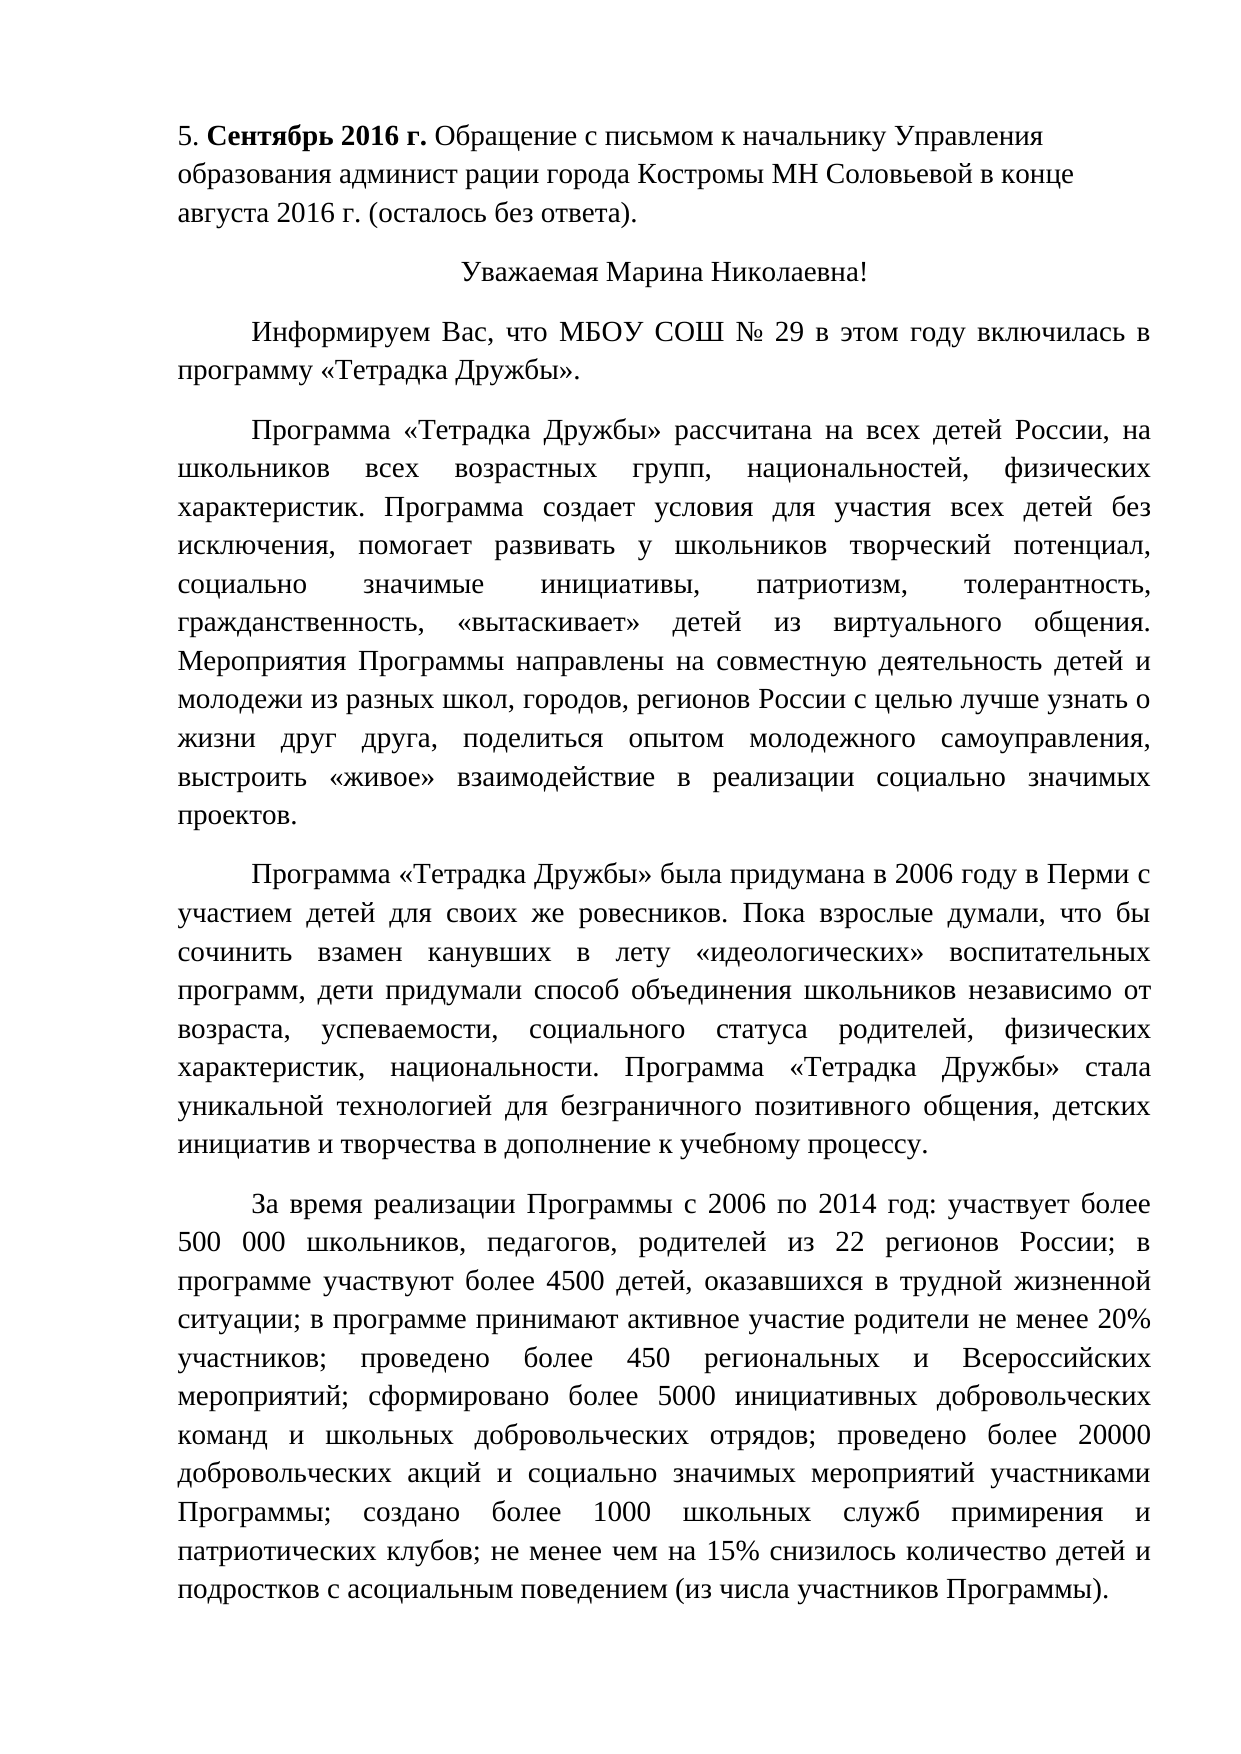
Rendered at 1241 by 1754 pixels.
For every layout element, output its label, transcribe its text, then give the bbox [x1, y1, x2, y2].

text Информируем Вас, что МБОУ СОШ № 29 в этом году включилась в программу «Тетрадка Дружбы». [177, 314, 1152, 386]
text 5. Сентябрь 2016 г. Обращение с письмом к начальнику Управления образования админист рации города Костромы МН Соловьевой в конце августа 2016 г. (осталось без ответа). [177, 118, 1152, 229]
text За время реализации Программы с 2006 по 2014 год: участвует более 500 000 школьников, педагогов, родителей из 22 регионов России; в программе участвуют более 4500 детей, оказавшихся в трудной жизненной ситуации; в программе принимают активное участие родители не менее 20% участников; проведено более 450 региональных и Всероссийских мероприятий; сформировано более 5000 инициативных добровольческих команд и школьных добровольческих отрядов; проведено более 20000 добровольческих акций и социально значимых мероприятий участниками Программы; создано более 1000 школьных служб примирения и патриотических клубов; не менее чем на 15% снизилось количество детей и подростков с асоциальным поведением (из числа участников Программы). [177, 1186, 1152, 1605]
text Уважаемая Марина Николаевна! [177, 254, 1152, 288]
text Программа «Тетрадка Дружбы» была придумана в 2006 году в Перми с участием детей для своих же ровесников. Пока взрослые думали, что бы сочинить взамен канувших в лету «идеологических» воспитательных программ, дети придумали способ объединения школьников независимо от возраста, успеваемости, социального статуса родителей, физических характеристик, национальности. Программа «Тетрадка Дружбы» стала уникальной технологией для безграничного позитивного общения, детских инициатив и творчества в дополнение к учебному процессу. [177, 857, 1152, 1160]
text Программа «Тетрадка Дружбы» рассчитана на всех детей России, на школьников всех возрастных групп, национальностей, физических характеристик. Программа создает условия для участия всех детей без исключения, помогает развивать у школьников творческий потенциал, социально значимые инициативы, патриотизм, толерантность, гражданственность, «вытаскивает» детей из виртуального общения. Мероприятия Программы направлены на совместную деятельность детей и молодежи из разных школ, городов, регионов России с целью лучше узнать о жизни друг друга, поделиться опытом молодежного самоуправления, выстроить «живое» взаимодействие в реализации социально значимых проектов. [177, 412, 1152, 831]
